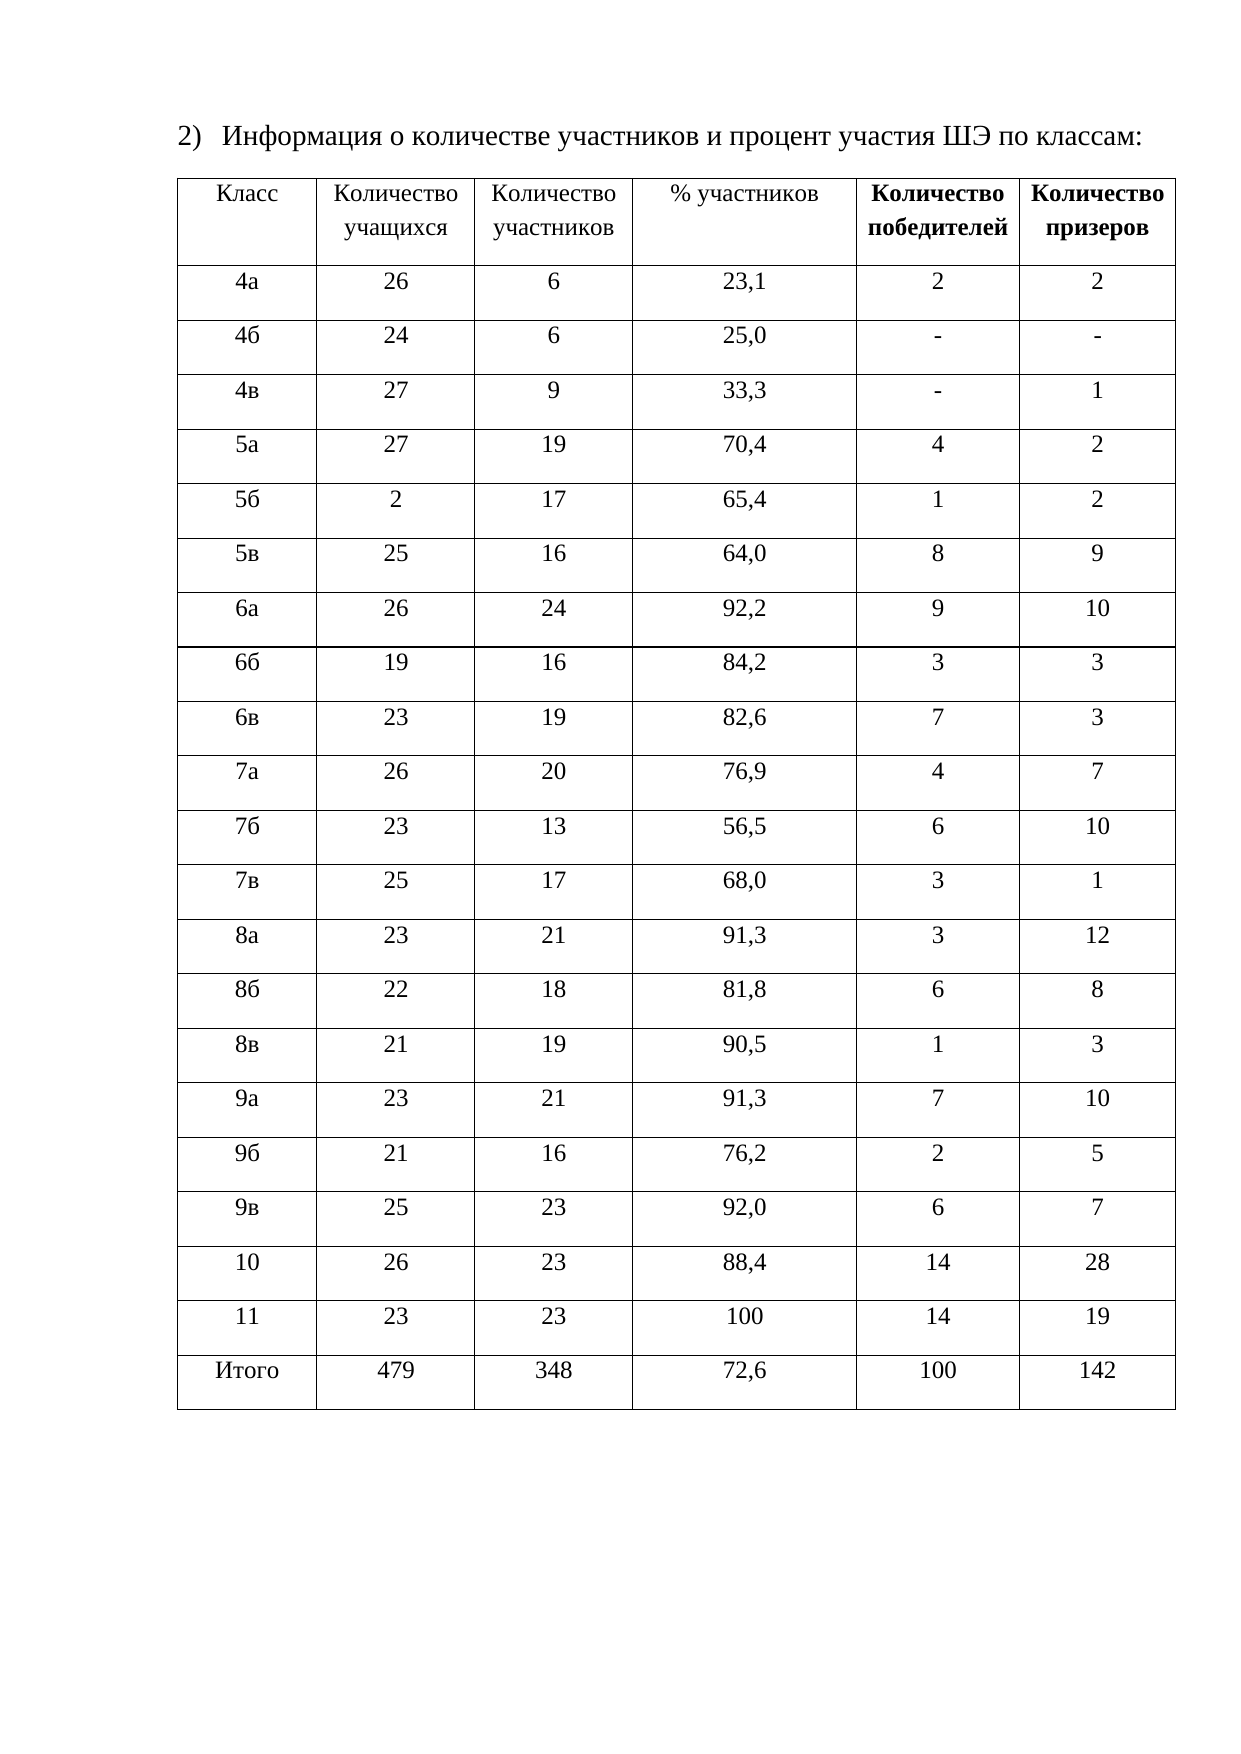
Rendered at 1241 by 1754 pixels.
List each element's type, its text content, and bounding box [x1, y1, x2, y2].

table_cell 28 [1020, 1247, 1175, 1300]
table_cell 14 [857, 1301, 1019, 1354]
table_cell 91,3 [633, 920, 856, 973]
table_cell 1 [857, 1029, 1019, 1082]
table_cell 92,2 [633, 593, 856, 646]
table_cell 76,9 [633, 756, 856, 810]
table_cell 17 [475, 484, 632, 537]
table_cell 23 [317, 1301, 474, 1354]
table_cell 5в [178, 539, 316, 592]
table_cell 19 [475, 702, 632, 755]
table_cell 2 [317, 484, 474, 537]
table_cell 5б [178, 484, 316, 537]
table_cell 7б [178, 811, 316, 864]
table_header % участников [633, 179, 856, 265]
table_cell 479 [317, 1356, 474, 1409]
table_cell 23 [475, 1192, 632, 1246]
table_cell 8 [857, 539, 1019, 592]
table_cell 23 [317, 1083, 474, 1137]
table_cell 10 [1020, 811, 1175, 864]
table_cell 8б [178, 974, 316, 1028]
table_cell 23 [475, 1301, 632, 1354]
table_cell 20 [475, 756, 632, 810]
table_cell 8в [178, 1029, 316, 1082]
table_cell 76,2 [633, 1138, 856, 1191]
table_cell 19 [475, 1029, 632, 1082]
table_cell 92,0 [633, 1192, 856, 1246]
table_cell 84,2 [633, 648, 856, 701]
table_cell 25 [317, 865, 474, 919]
table_cell 4 [857, 430, 1019, 483]
table_cell 23 [475, 1247, 632, 1300]
table_cell 64,0 [633, 539, 856, 592]
table_cell 6 [857, 974, 1019, 1028]
table_cell 6 [857, 811, 1019, 864]
table_cell 2 [1020, 484, 1175, 537]
table_cell 7 [857, 702, 1019, 755]
table_cell 23 [317, 702, 474, 755]
table_cell 6а [178, 593, 316, 646]
table_cell 7а [178, 756, 316, 810]
table_cell 3 [1020, 648, 1175, 701]
table_cell 91,3 [633, 1083, 856, 1137]
table_cell 22 [317, 974, 474, 1028]
table_cell 1 [1020, 375, 1175, 428]
table_cell 10 [1020, 593, 1175, 646]
table_cell 6в [178, 702, 316, 755]
table_cell 81,8 [633, 974, 856, 1028]
table_cell 88,4 [633, 1247, 856, 1300]
table_cell 25 [317, 539, 474, 592]
table_header Количество участников [475, 179, 632, 265]
table_cell 27 [317, 375, 474, 428]
table_header Количество призеров [1020, 179, 1175, 265]
table_header Класс [178, 179, 316, 265]
table_cell 4б [178, 321, 316, 374]
table_cell 1 [857, 484, 1019, 537]
table_cell 24 [475, 593, 632, 646]
table_cell 6 [475, 266, 632, 319]
table_cell 9 [1020, 539, 1175, 592]
table_header Количество учащихся [317, 179, 474, 265]
table_cell 1 [1020, 865, 1175, 919]
table_cell 19 [317, 648, 474, 701]
table_cell 25 [317, 1192, 474, 1246]
table_cell 6 [475, 321, 632, 374]
table_cell 70,4 [633, 430, 856, 483]
table_cell 348 [475, 1356, 632, 1409]
table_cell 5 [1020, 1138, 1175, 1191]
table_cell - [857, 321, 1019, 374]
table_cell 16 [475, 539, 632, 592]
table_cell 18 [475, 974, 632, 1028]
list Информация о количестве участников и процент участия ШЭ по классам: [177, 118, 1152, 152]
table_cell 68,0 [633, 865, 856, 919]
table_cell 21 [475, 920, 632, 973]
table_cell 26 [317, 756, 474, 810]
table_cell 24 [317, 321, 474, 374]
table_cell 4в [178, 375, 316, 428]
table_cell 2 [857, 266, 1019, 319]
table_cell 17 [475, 865, 632, 919]
table_cell 16 [475, 648, 632, 701]
table_cell 8 [1020, 974, 1175, 1028]
table_cell 13 [475, 811, 632, 864]
table_cell 23 [317, 920, 474, 973]
table_cell 7 [1020, 756, 1175, 810]
table_cell 8а [178, 920, 316, 973]
table_cell 5а [178, 430, 316, 483]
table_cell 12 [1020, 920, 1175, 973]
table_cell 6 [857, 1192, 1019, 1246]
table_cell 82,6 [633, 702, 856, 755]
table_cell 11 [178, 1301, 316, 1354]
table_cell 9 [857, 593, 1019, 646]
table_cell 142 [1020, 1356, 1175, 1409]
table_cell 90,5 [633, 1029, 856, 1082]
table_cell 2 [1020, 430, 1175, 483]
table_cell 26 [317, 266, 474, 319]
table_cell 3 [857, 865, 1019, 919]
table_cell 100 [633, 1301, 856, 1354]
table_cell 23 [317, 811, 474, 864]
table_cell 21 [317, 1138, 474, 1191]
table_cell 21 [317, 1029, 474, 1082]
table_cell 21 [475, 1083, 632, 1137]
table_cell 25,0 [633, 321, 856, 374]
table_cell 6б [178, 648, 316, 701]
table_cell - [1020, 321, 1175, 374]
table_cell 72,6 [633, 1356, 856, 1409]
table_cell 7 [857, 1083, 1019, 1137]
table_header Количество победителей [857, 179, 1019, 265]
table_cell 16 [475, 1138, 632, 1191]
table_cell 3 [857, 920, 1019, 973]
table_cell 9б [178, 1138, 316, 1191]
table_cell 3 [1020, 702, 1175, 755]
table_cell 65,4 [633, 484, 856, 537]
table_cell 2 [1020, 266, 1175, 319]
table_cell 2 [857, 1138, 1019, 1191]
table_cell 26 [317, 593, 474, 646]
table_cell 33,3 [633, 375, 856, 428]
table_cell 9а [178, 1083, 316, 1137]
table_cell Итого [178, 1356, 316, 1409]
table_cell 9 [475, 375, 632, 428]
table_cell 19 [1020, 1301, 1175, 1354]
table_cell 7 [1020, 1192, 1175, 1246]
table_cell - [857, 375, 1019, 428]
table_cell 19 [475, 430, 632, 483]
table_cell 4а [178, 266, 316, 319]
table_cell 3 [1020, 1029, 1175, 1082]
table_cell 9в [178, 1192, 316, 1246]
table_cell 100 [857, 1356, 1019, 1409]
table_cell 10 [1020, 1083, 1175, 1137]
table_cell 14 [857, 1247, 1019, 1300]
table_cell 23,1 [633, 266, 856, 319]
table_cell 7в [178, 865, 316, 919]
table_cell 4 [857, 756, 1019, 810]
table_cell 56,5 [633, 811, 856, 864]
table_cell 10 [178, 1247, 316, 1300]
table_cell 26 [317, 1247, 474, 1300]
table_cell 27 [317, 430, 474, 483]
table_cell 3 [857, 648, 1019, 701]
